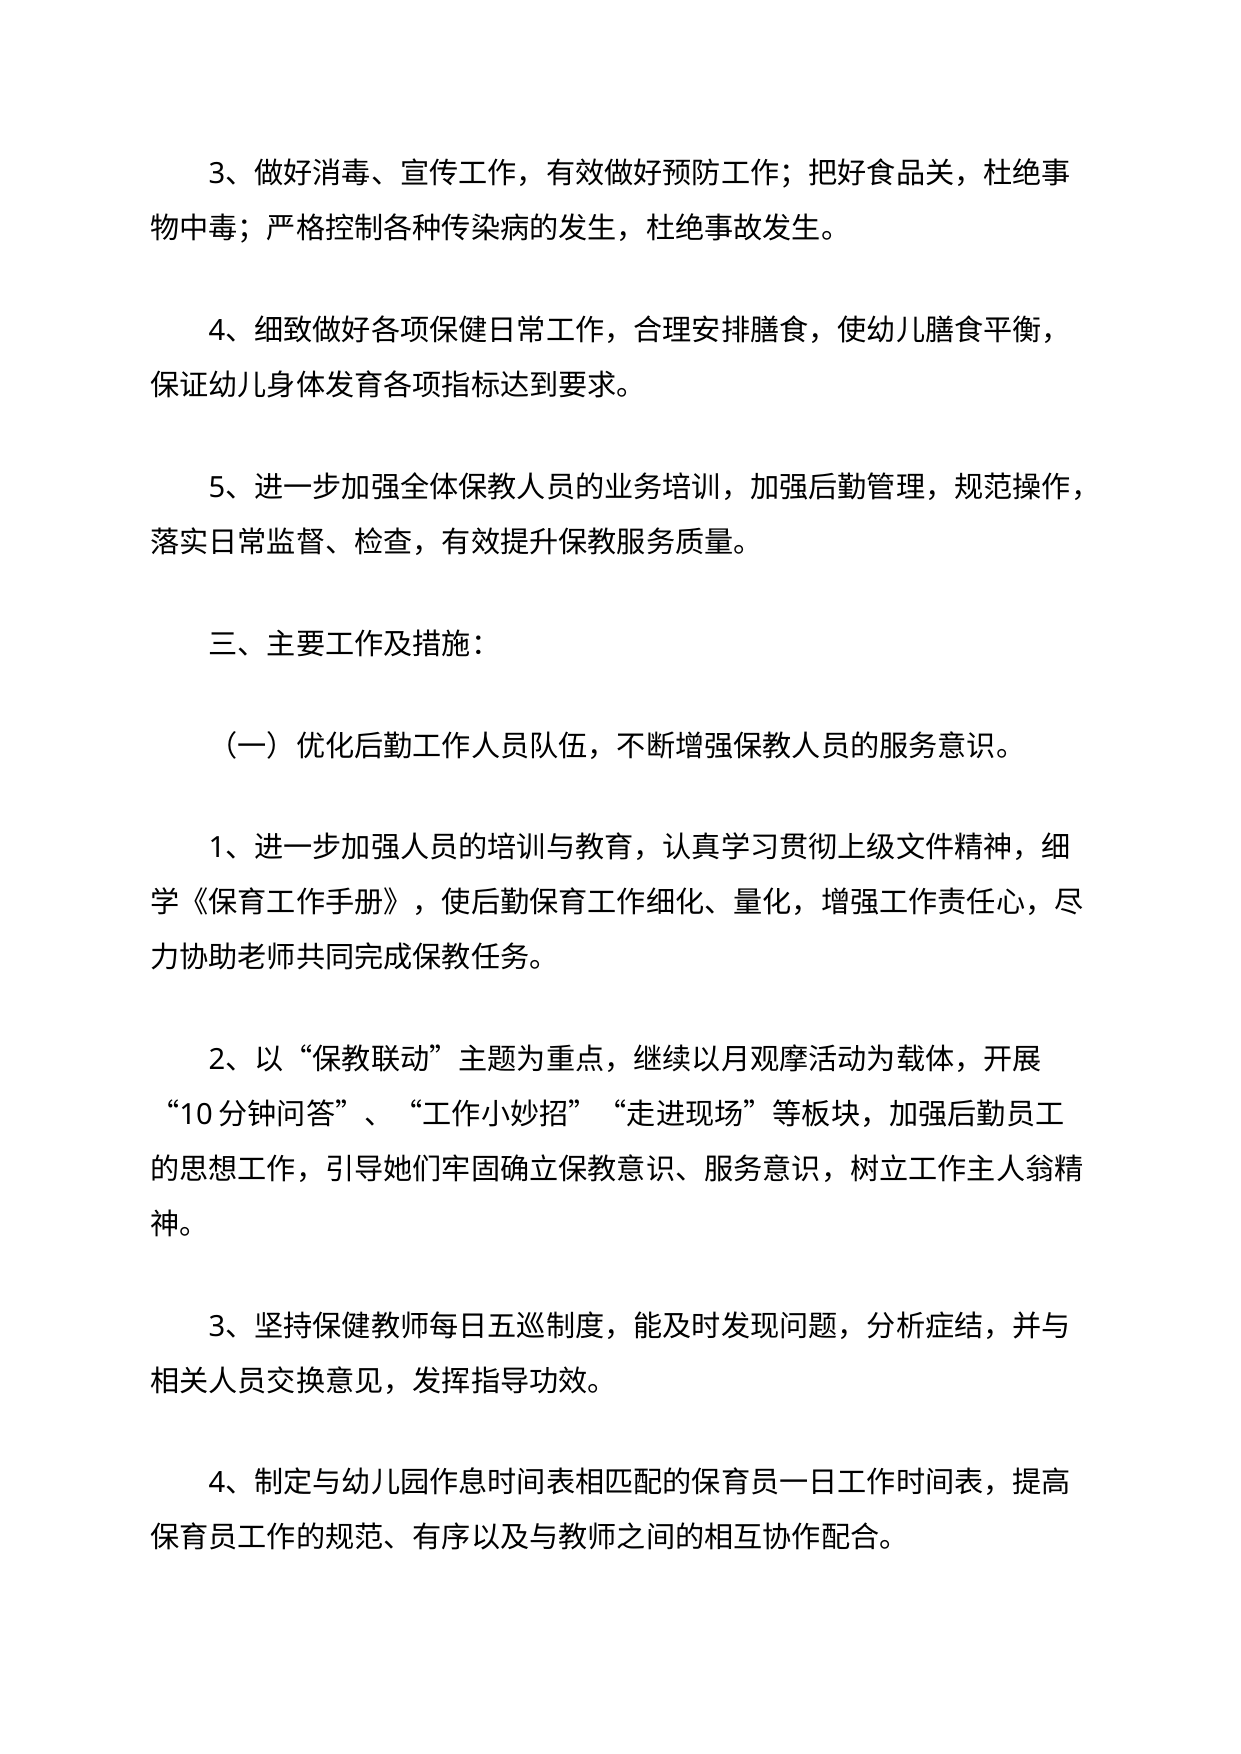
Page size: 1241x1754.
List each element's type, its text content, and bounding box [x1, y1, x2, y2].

text 3、做好消毒、宣传工作，有效做好预防工作；把好食品关，杜绝事物中毒；严格控制各种传染病的发生，杜绝事故发生。 [150, 150, 1090, 247]
text （一）优化后勤工作人员队伍，不断增强保教人员的服务意识。 [150, 722, 1090, 764]
text 4、细致做好各项保健日常工作，合理安排膳食，使幼儿膳食平衡，保证幼儿身体发育各项指标达到要求。 [150, 307, 1090, 404]
text 1、进一步加强人员的培训与教育，认真学习贯彻上级文件精神，细学《保育工作手册》，使后勤保育工作细化、量化，增强工作责任心，尽力协助老师共同完成保教任务。 [150, 824, 1090, 976]
text 3、坚持保健教师每日五巡制度，能及时发现问题，分析症结，并与相关人员交换意见，发挥指导功效。 [150, 1302, 1090, 1399]
text 4、制定与幼儿园作息时间表相匹配的保育员一日工作时间表，提高保育员工作的规范、有序以及与教师之间的相互协作配合。 [150, 1459, 1090, 1556]
text 5、进一步加强全体保教人员的业务培训，加强后勤管理，规范操作，落实日常监督、检查，有效提升保教服务质量。 [150, 463, 1090, 561]
text 2、以“保教联动”主题为重点，继续以月观摩活动为载体，开展“10分钟问答”、“工作小妙招”“走进现场”等板块，加强后勤员工的思想工作，引导她们牢固确立保教意识、服务意识，树立工作主人翁精神。 [150, 1036, 1090, 1243]
text 三、主要工作及措施： [150, 620, 1090, 663]
